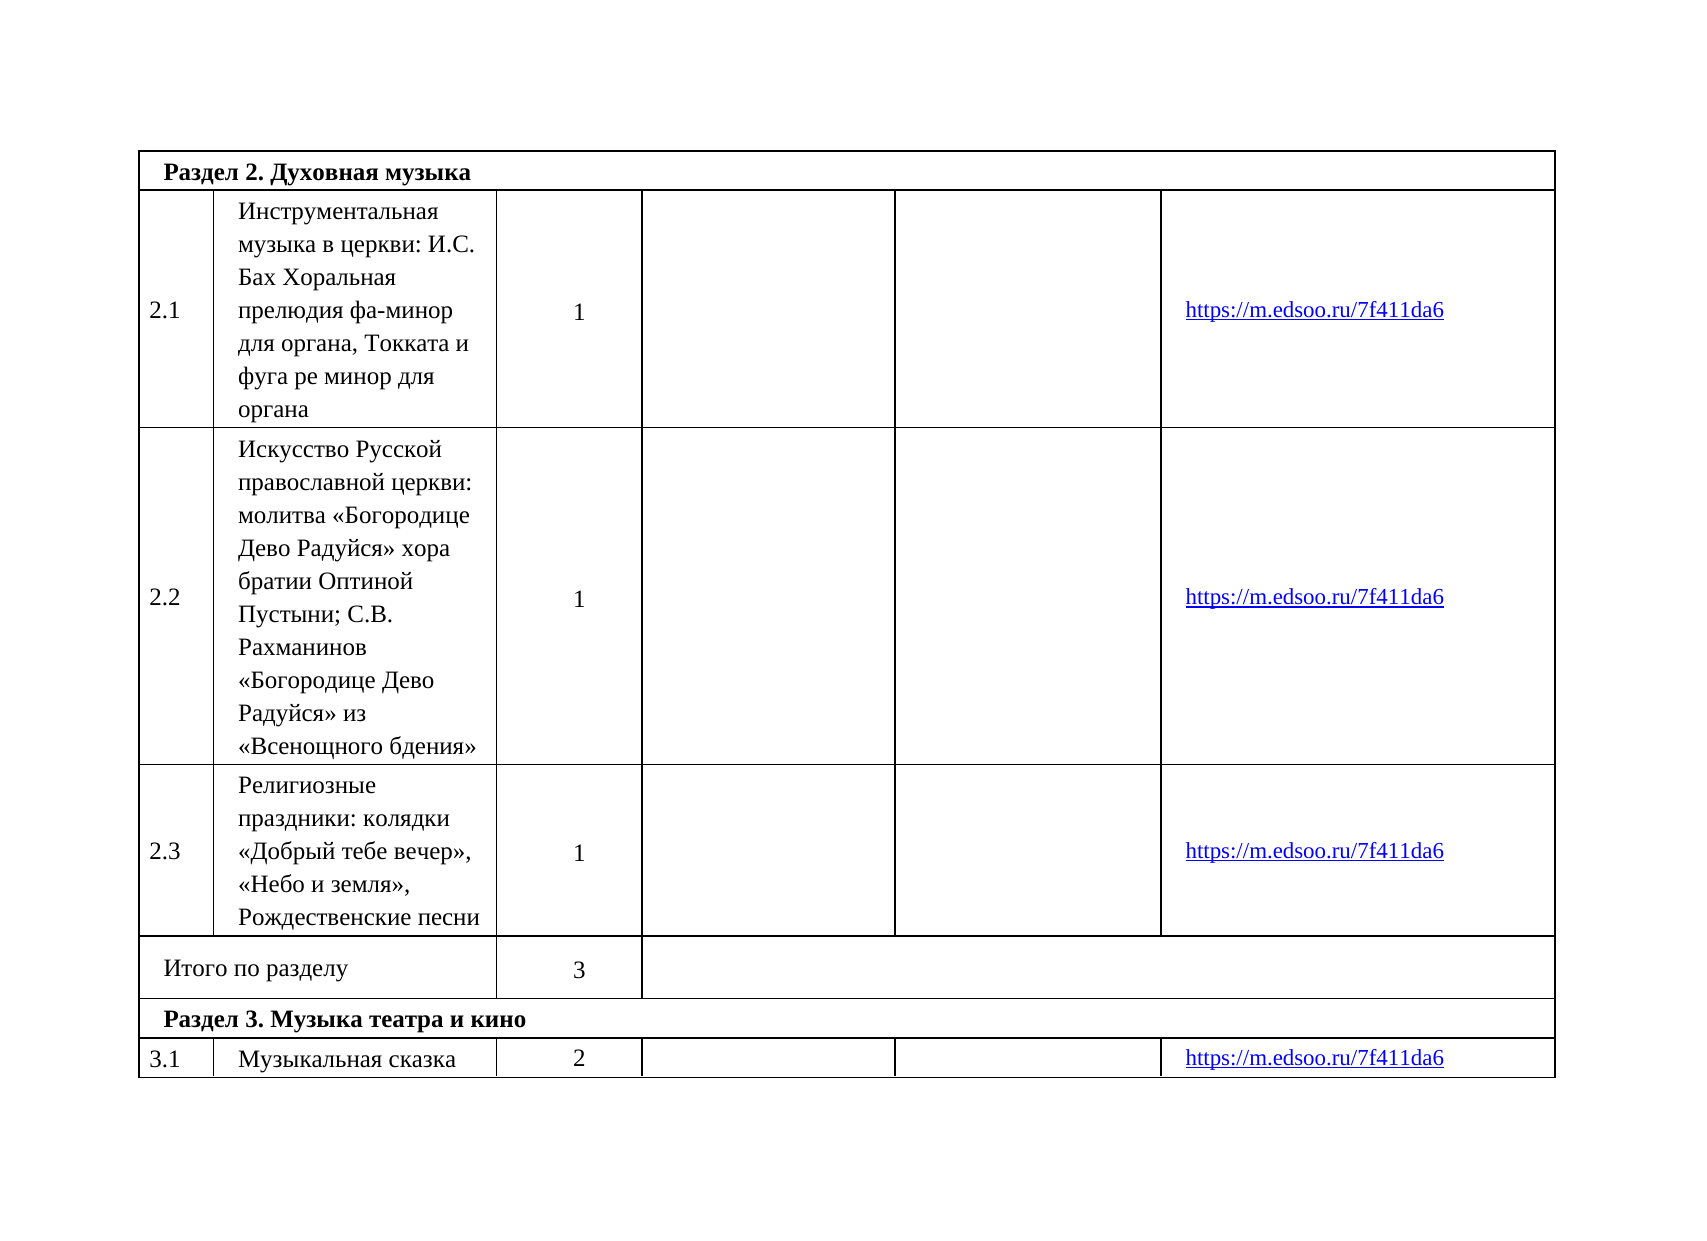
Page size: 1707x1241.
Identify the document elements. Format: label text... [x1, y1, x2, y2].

table_cell [896, 428, 1160, 763]
table_cell https://m.edsoo.ru/7f411da6 [1162, 765, 1554, 935]
table_cell 3 [497, 937, 641, 998]
table_cell Искусство Русской православной церкви: молитва «Богородице Дево Радуйся» хора братии Оптиной Пустыни; С.В. Рахманинов «Богородице Дево Радуйся» из «Всенощного бдения» [214, 428, 496, 763]
table_cell 2 [497, 1039, 641, 1076]
table_cell 2.3 [140, 765, 213, 935]
table_cell [643, 428, 894, 763]
table_cell 1 [497, 428, 641, 763]
table_cell https://m.edsoo.ru/7f411da6 [1162, 191, 1554, 427]
table_cell 2.1 [140, 191, 213, 427]
table_cell 1 [497, 191, 641, 427]
table_cell [896, 765, 1160, 935]
table_cell [643, 765, 894, 935]
table_cell https://m.edsoo.ru/7f411da6 [1162, 428, 1554, 763]
table_cell 3.1 [140, 1039, 213, 1076]
table_cell 1 [497, 765, 641, 935]
table_cell Религиозные праздники: колядки «Добрый тебе вечер», «Небо и земля», Рождественские песни [214, 765, 496, 935]
table_cell [896, 191, 1160, 427]
table_cell [643, 1039, 894, 1076]
table_cell Итого по разделу [140, 937, 496, 998]
table_cell [643, 937, 1554, 998]
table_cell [1162, 1039, 1554, 1076]
table_cell Раздел 2. Духовная музыка [140, 152, 1554, 189]
table_cell [643, 191, 894, 427]
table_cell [214, 1039, 496, 1076]
table_cell 2.2 [140, 428, 213, 763]
table_cell Инструментальная музыка в церкви: И.С. Бах Хоральная прелюдия фа-минор для органа, Токката и фуга ре минор для органа [214, 191, 496, 427]
table_cell Раздел 3. Музыка театра и кино [140, 999, 1554, 1037]
table_cell [896, 1039, 1160, 1076]
